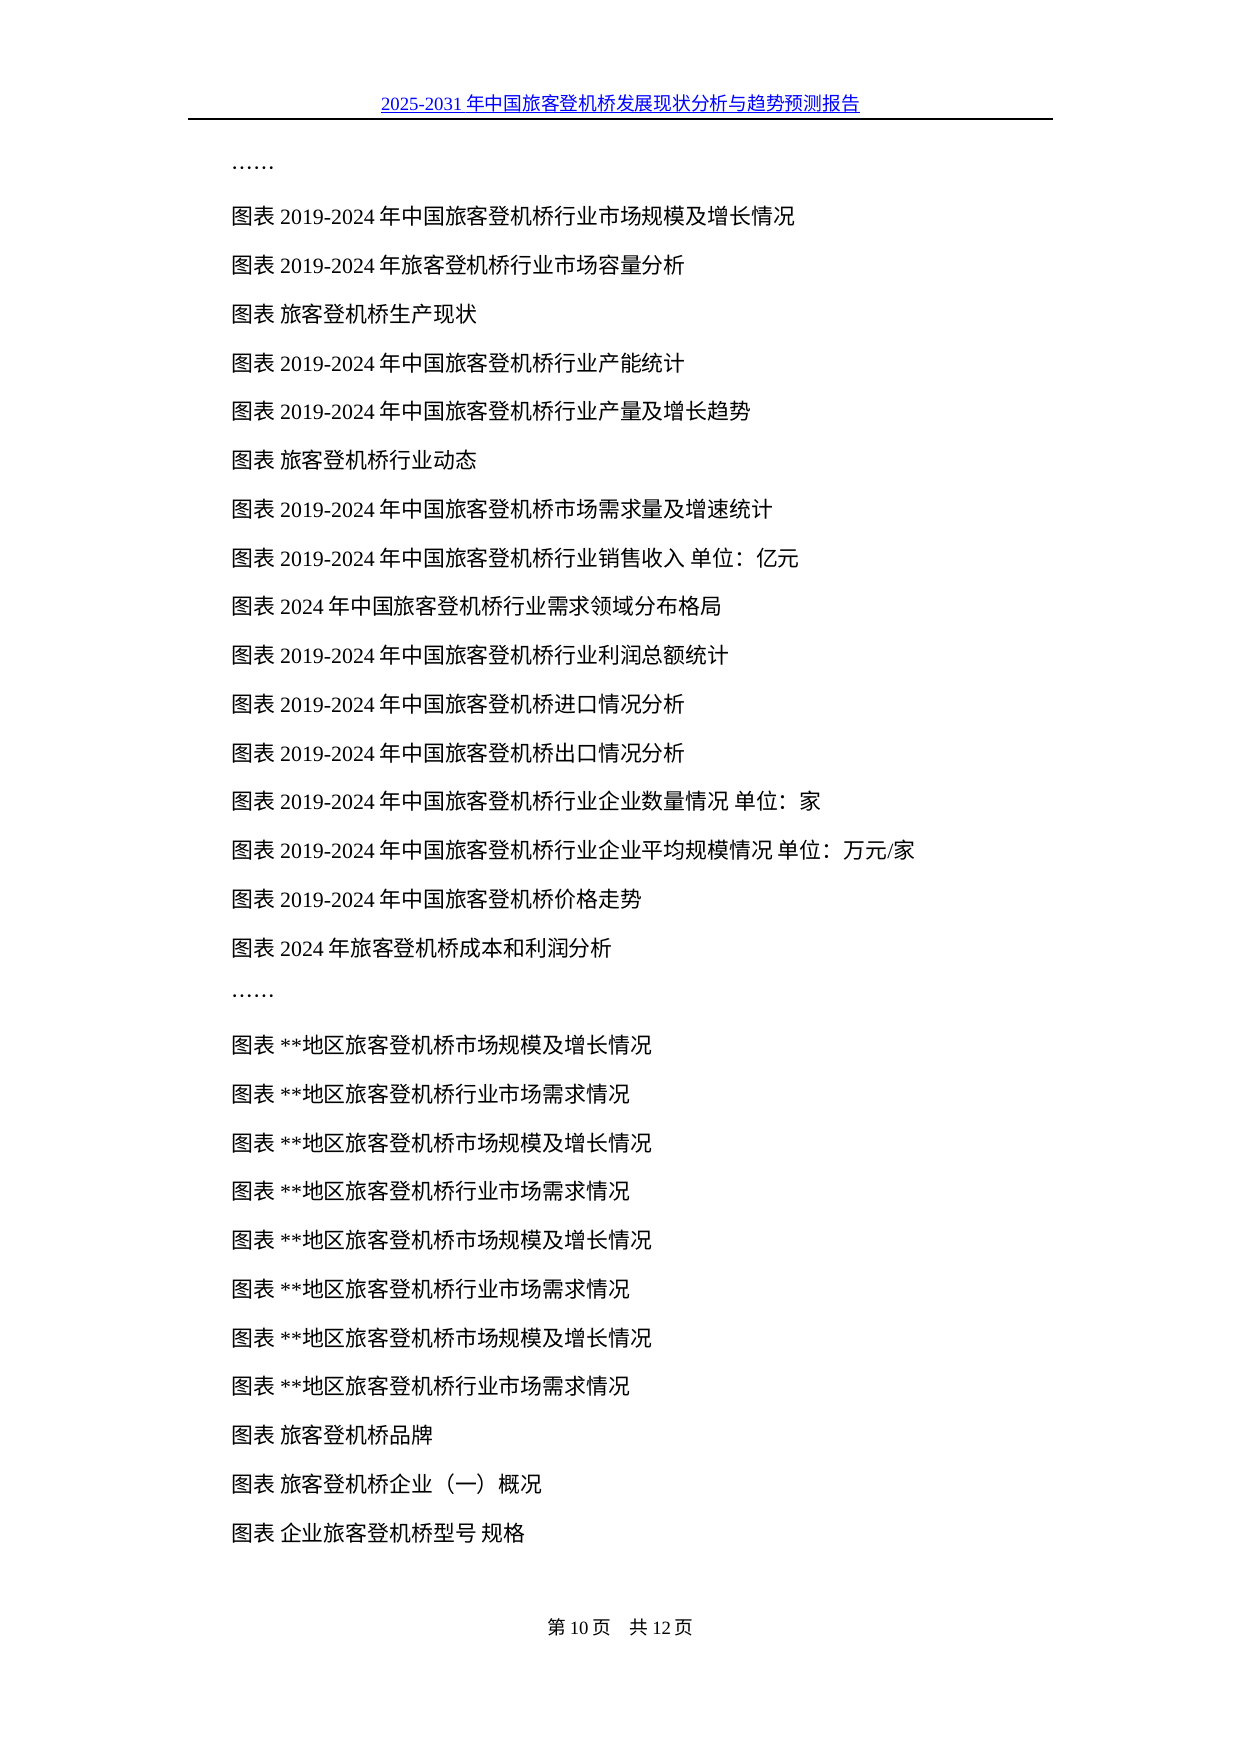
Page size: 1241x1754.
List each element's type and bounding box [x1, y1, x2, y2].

text [187, 150, 1053, 1548]
